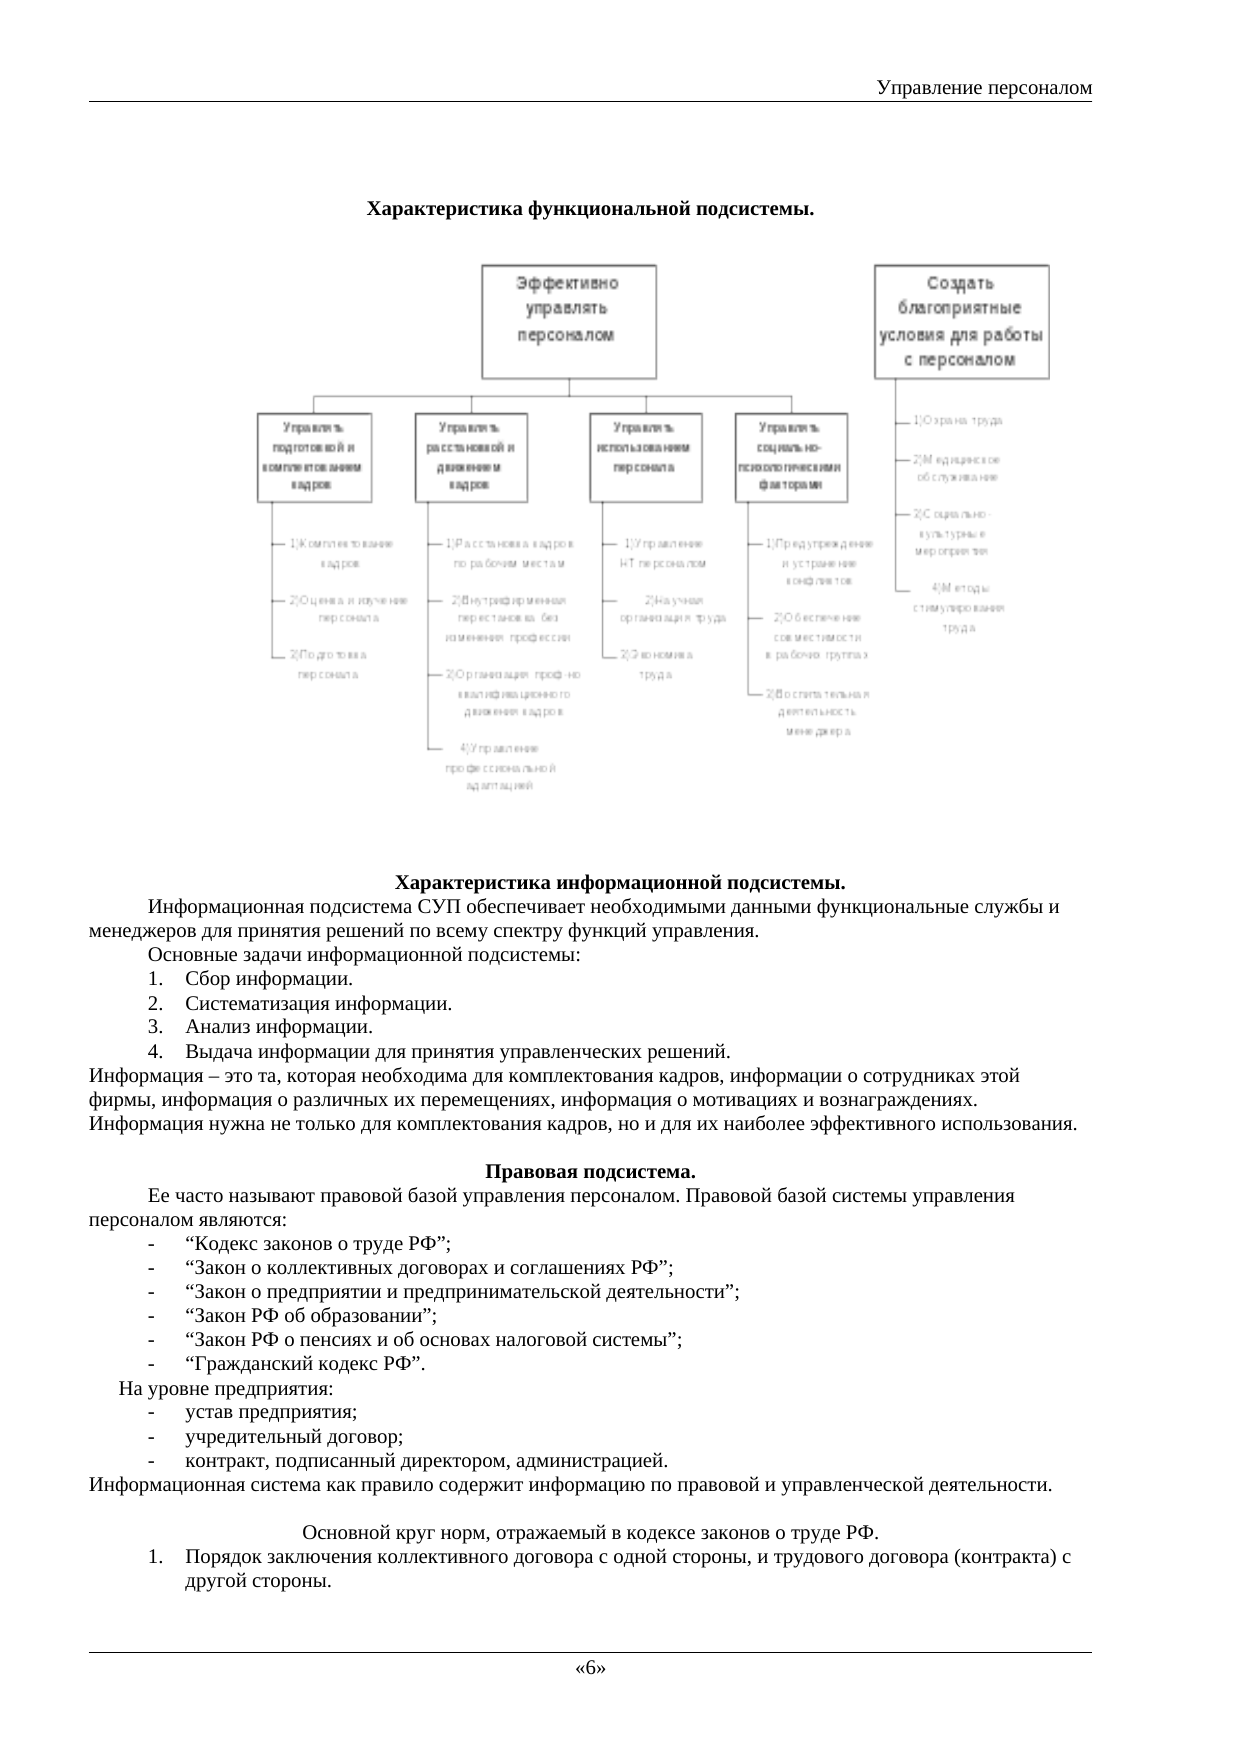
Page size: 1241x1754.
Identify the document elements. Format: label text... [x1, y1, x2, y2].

list Систематизация информации. [148, 990, 1092, 1014]
list Порядок заключения коллективного договора с одной стороны, и трудового договора (контракта) с другой стороны. [148, 1544, 1092, 1592]
text Характеристика функциональной подсистемы. [89, 196, 1092, 220]
list Анализ информации. [148, 1014, 1092, 1038]
list “Закон РФ о пенсиях и об основах налоговой системы”; [148, 1327, 1092, 1351]
text Информационная подсистема СУП обеспечивает необходимыми данными функциональные службы и менеджеров для принятия решений по всему спектру функций управления. [89, 894, 1092, 942]
list “Гражданский кодекс РФ”. [148, 1351, 1092, 1375]
list “Закон о коллективных договорах и соглашениях РФ”; [148, 1255, 1092, 1279]
list “Закон о предприятии и предпринимательской деятельности”; [148, 1279, 1092, 1303]
list учредительный договор; [148, 1423, 1092, 1448]
list Выдача информации для принятия управленческих решений. [148, 1038, 1092, 1063]
list контракт, подписанный директором, администрацией. [148, 1448, 1092, 1472]
text На уровне предприятия: [89, 1375, 1092, 1399]
text Информация – это та, которая необходима для комплектования кадров, информации о сотрудниках этой фирмы, информация о различных их перемещениях, информация о мотивациях и вознаграждениях. Информация нужна не только для комплектования кадров, но и для их наиболее эффективного использования. [89, 1063, 1092, 1135]
text Характеристика информационной подсистемы. [89, 870, 1092, 894]
text Основные задачи информационной подсистемы: [89, 942, 1092, 966]
text Правовая подсистема. [89, 1159, 1092, 1183]
text Информационная система как правило содержит информацию по правовой и управленческой деятельности. [89, 1472, 1092, 1496]
text Ее часто называют правовой базой управления персоналом. Правовой базой системы управления персоналом являются: [89, 1183, 1092, 1231]
list Сбор информации. [148, 966, 1092, 990]
text Основной круг норм, отражаемый в кодексе законов о труде РФ. [89, 1520, 1092, 1544]
list “Закон РФ об образовании”; [148, 1303, 1092, 1327]
list “Кодекс законов о труде РФ”; [148, 1231, 1092, 1255]
list устав предприятия; [148, 1399, 1092, 1423]
